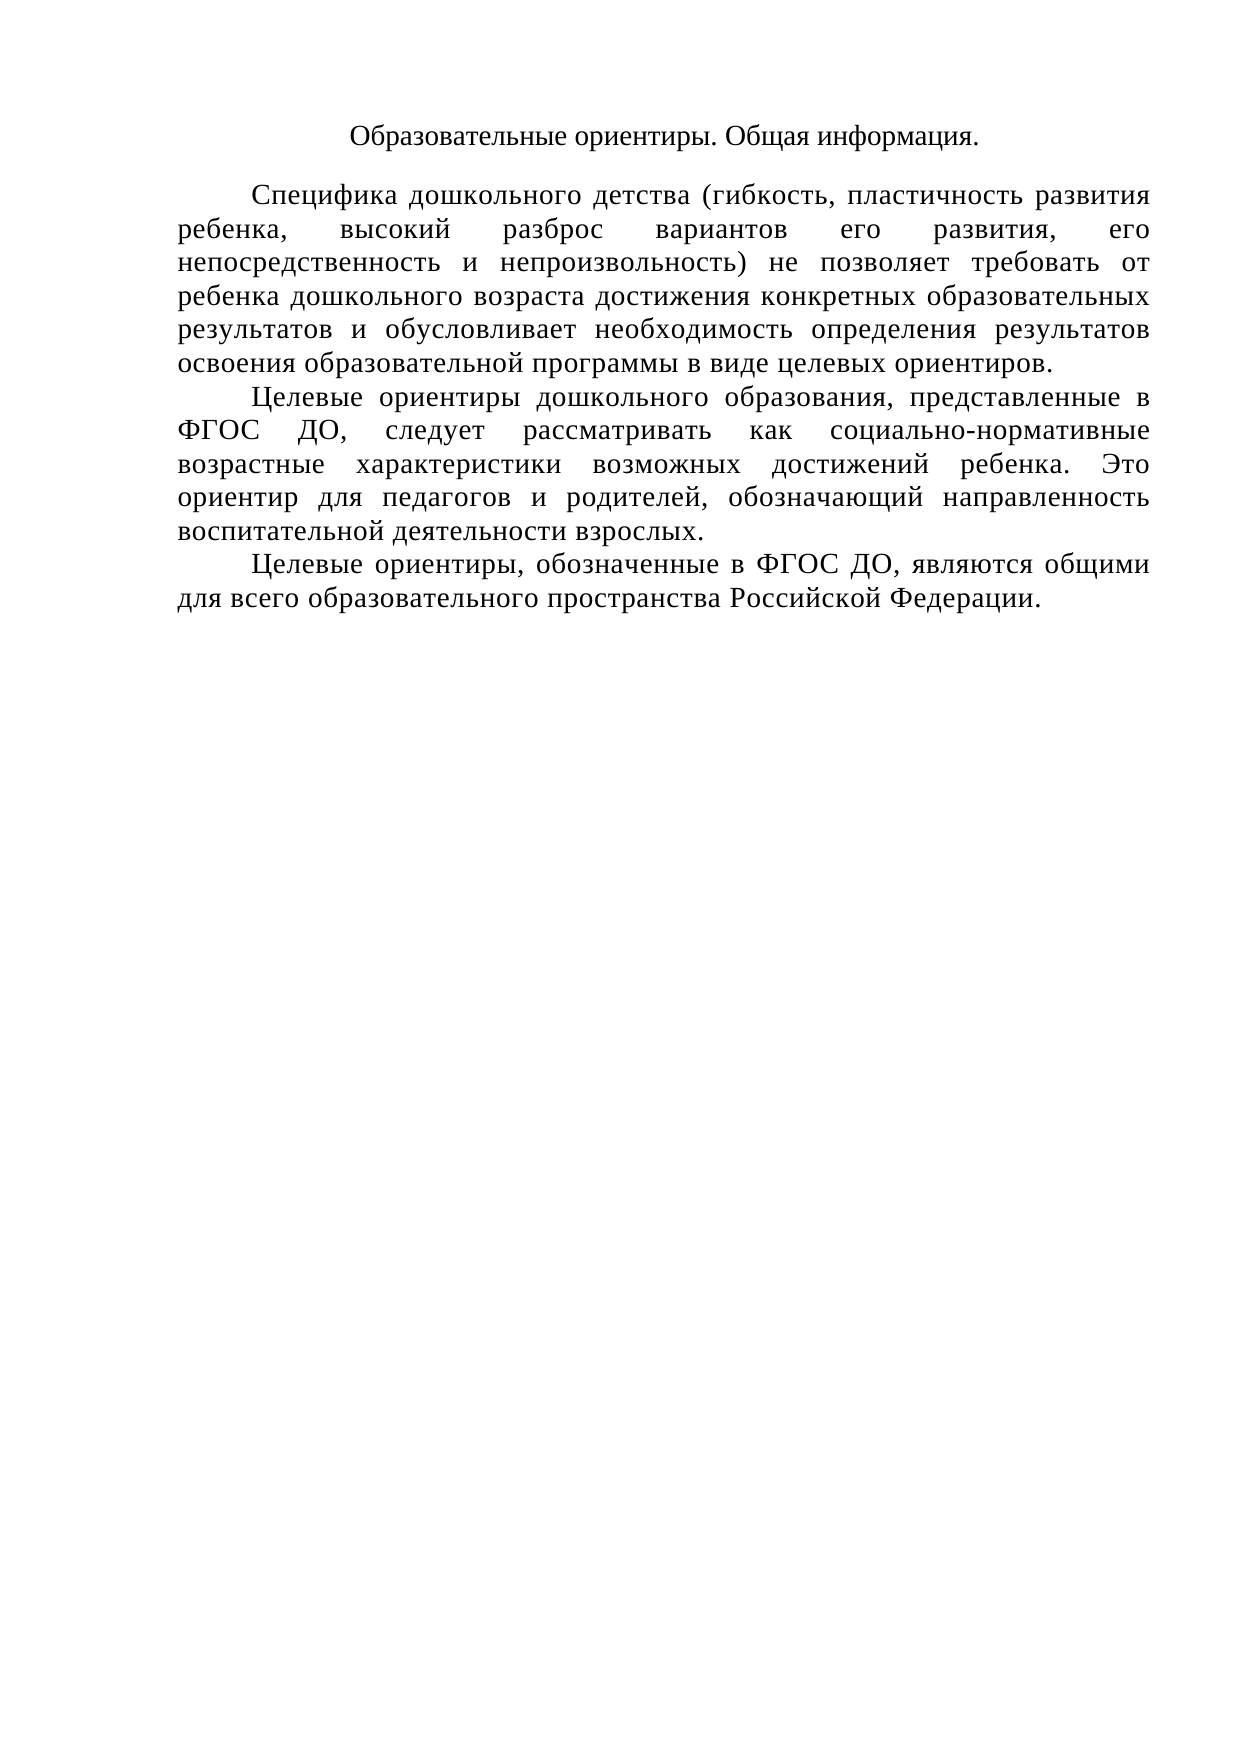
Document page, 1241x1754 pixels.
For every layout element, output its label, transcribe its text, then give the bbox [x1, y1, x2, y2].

text Целевые ориентиры дошкольного образования, представленные в ФГОС ДО, следует рассматривать как социально-нормативные возрастные характеристики возможных достижений ребенка. Это ориентир для педагогов и родителей, обозначающий направленность воспитательной деятельности взрослых. [177, 379, 1152, 546]
text Специфика дошкольного детства (гибкость, пластичность развития ребенка, высокий разброс вариантов его развития, его непосредственность и непроизвольность) не позволяет требовать от ребенка дошкольного возраста достижения конкретных образовательных результатов и обусловливает необходимость определения результатов освоения образовательной программы в виде целевых ориентиров. [177, 177, 1152, 379]
text Целевые ориентиры, обозначенные в ФГОС ДО, являются общими для всего образовательного пространства Российской Федерации. [177, 546, 1152, 613]
text Образовательные ориентиры. Общая информация. [177, 118, 1152, 152]
